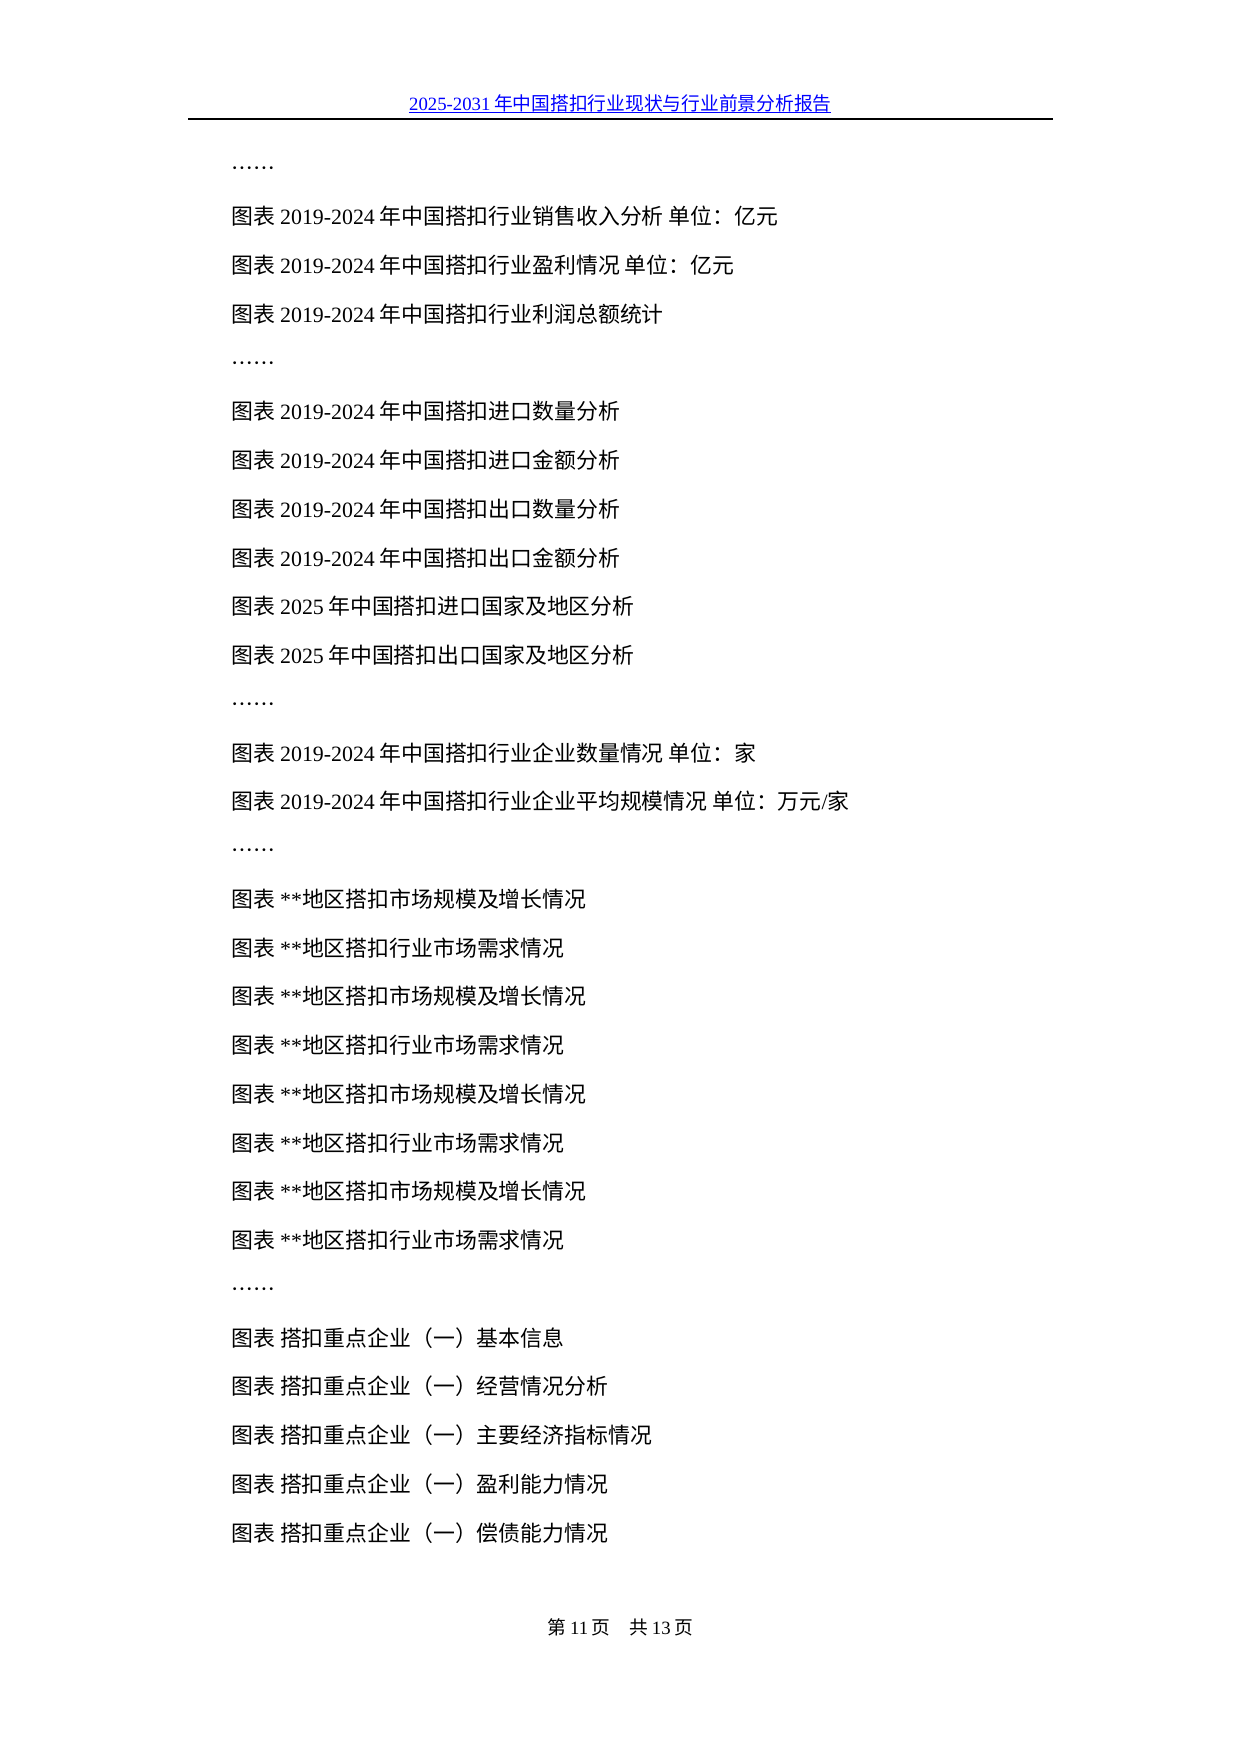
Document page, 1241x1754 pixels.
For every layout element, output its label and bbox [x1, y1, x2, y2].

text [187, 150, 1053, 1548]
